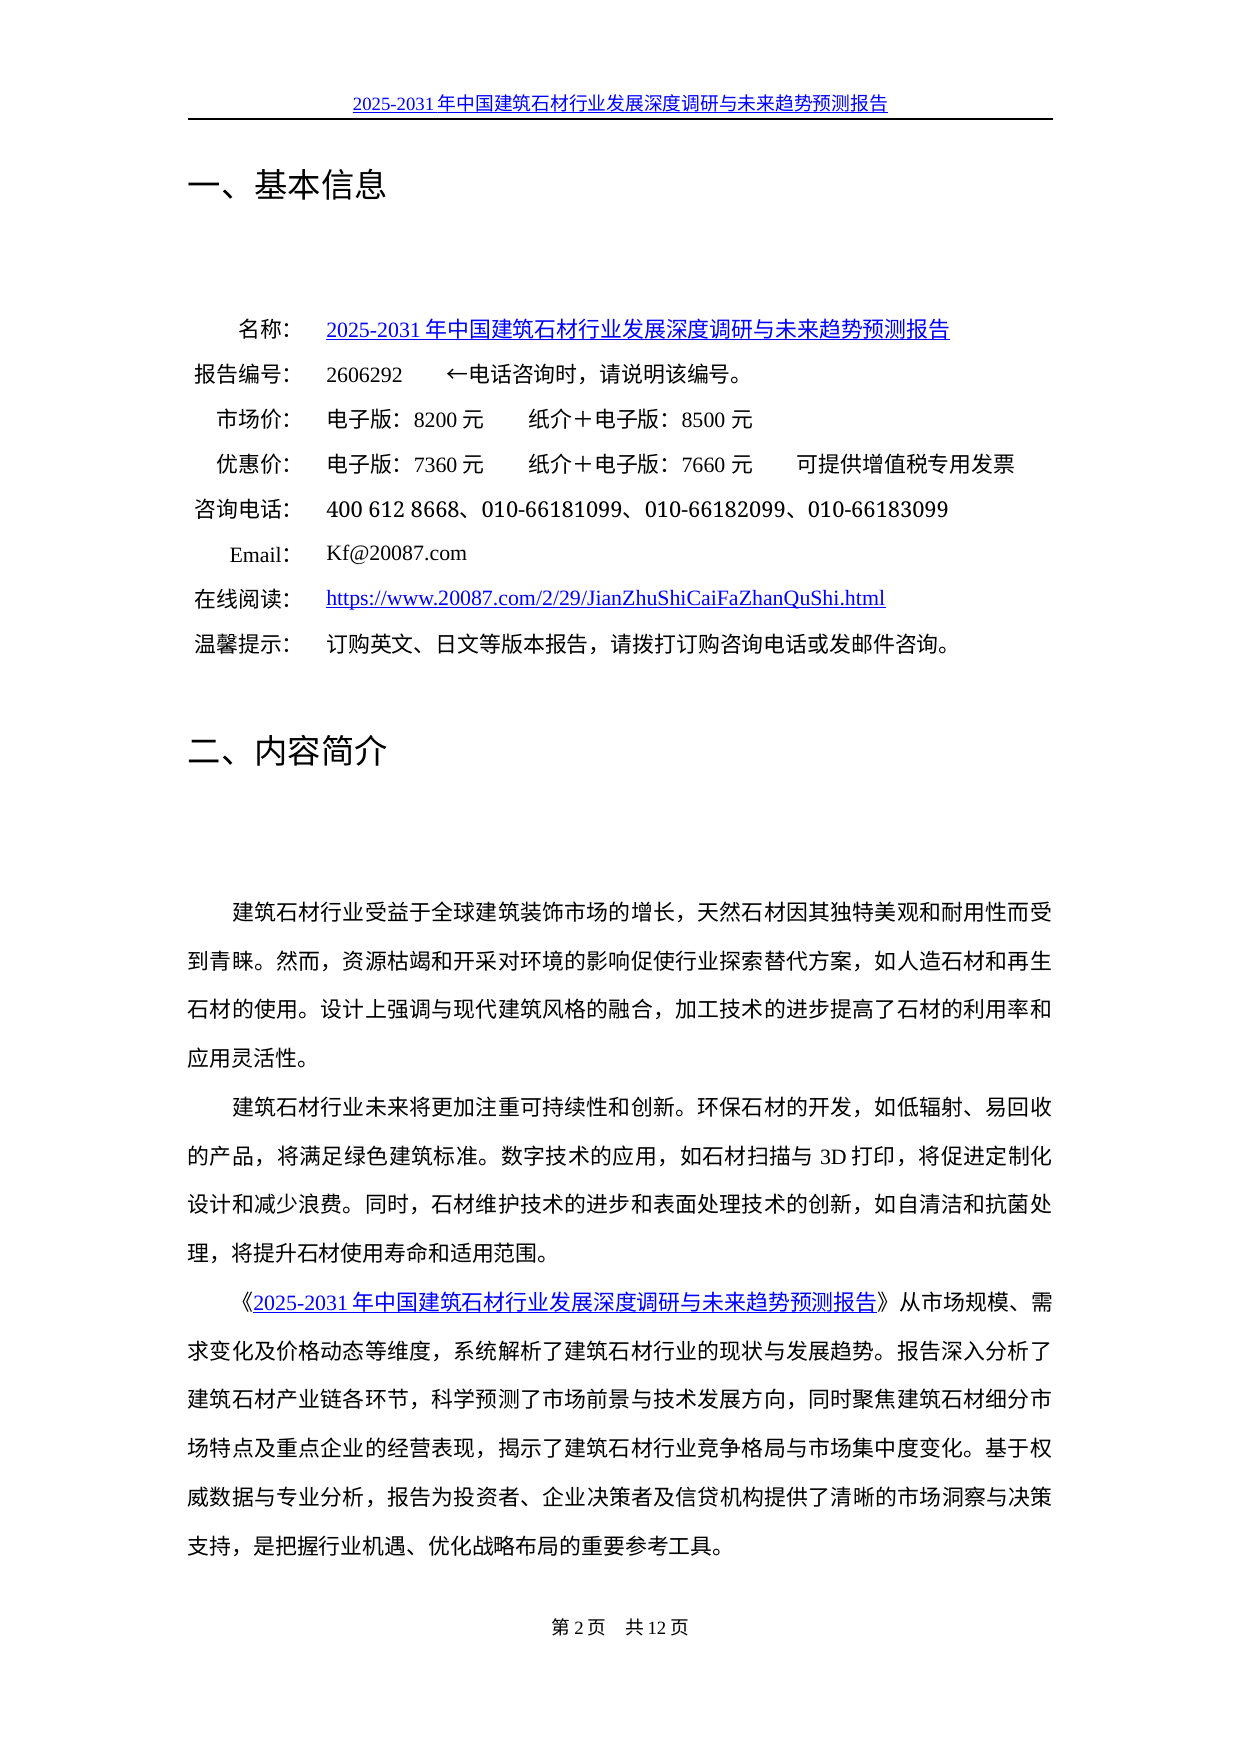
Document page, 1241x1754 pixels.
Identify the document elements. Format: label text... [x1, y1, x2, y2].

table_cell 电子版：8200 元 纸介＋电子版：8500 元 [315, 402, 1073, 447]
table_header 名称： [167, 312, 315, 357]
table_header 2025-2031年中国建筑石材行业发展深度调研与未来趋势预测报告 [315, 312, 1073, 357]
table_cell 优惠价： [167, 447, 315, 492]
table_cell Email： [167, 537, 315, 582]
table_cell Kf@20087.com [315, 537, 1073, 582]
table_cell 报告编号： [167, 357, 315, 402]
title 一、基本信息 [187, 150, 1053, 215]
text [187, 894, 1053, 1561]
table_cell 市场价： [167, 402, 315, 447]
table_cell [315, 582, 1073, 627]
table_cell 温馨提示： [167, 627, 315, 672]
table_cell 400 612 8668、010-66181099、010-66182099、010-66183099 [315, 492, 1073, 537]
table_cell 订购英文、日文等版本报告，请拨打订购咨询电话或发邮件咨询。 [315, 627, 1073, 672]
table_cell 电子版：7360 元 纸介＋电子版：7660 元 可提供增值税专用发票 [315, 447, 1073, 492]
table_cell 咨询电话： [167, 492, 315, 537]
table_cell 2606292 ←电话咨询时，请说明该编号。 [315, 357, 1073, 402]
table_cell 在线阅读： [167, 582, 315, 627]
title 二、内容简介 [187, 717, 1053, 782]
